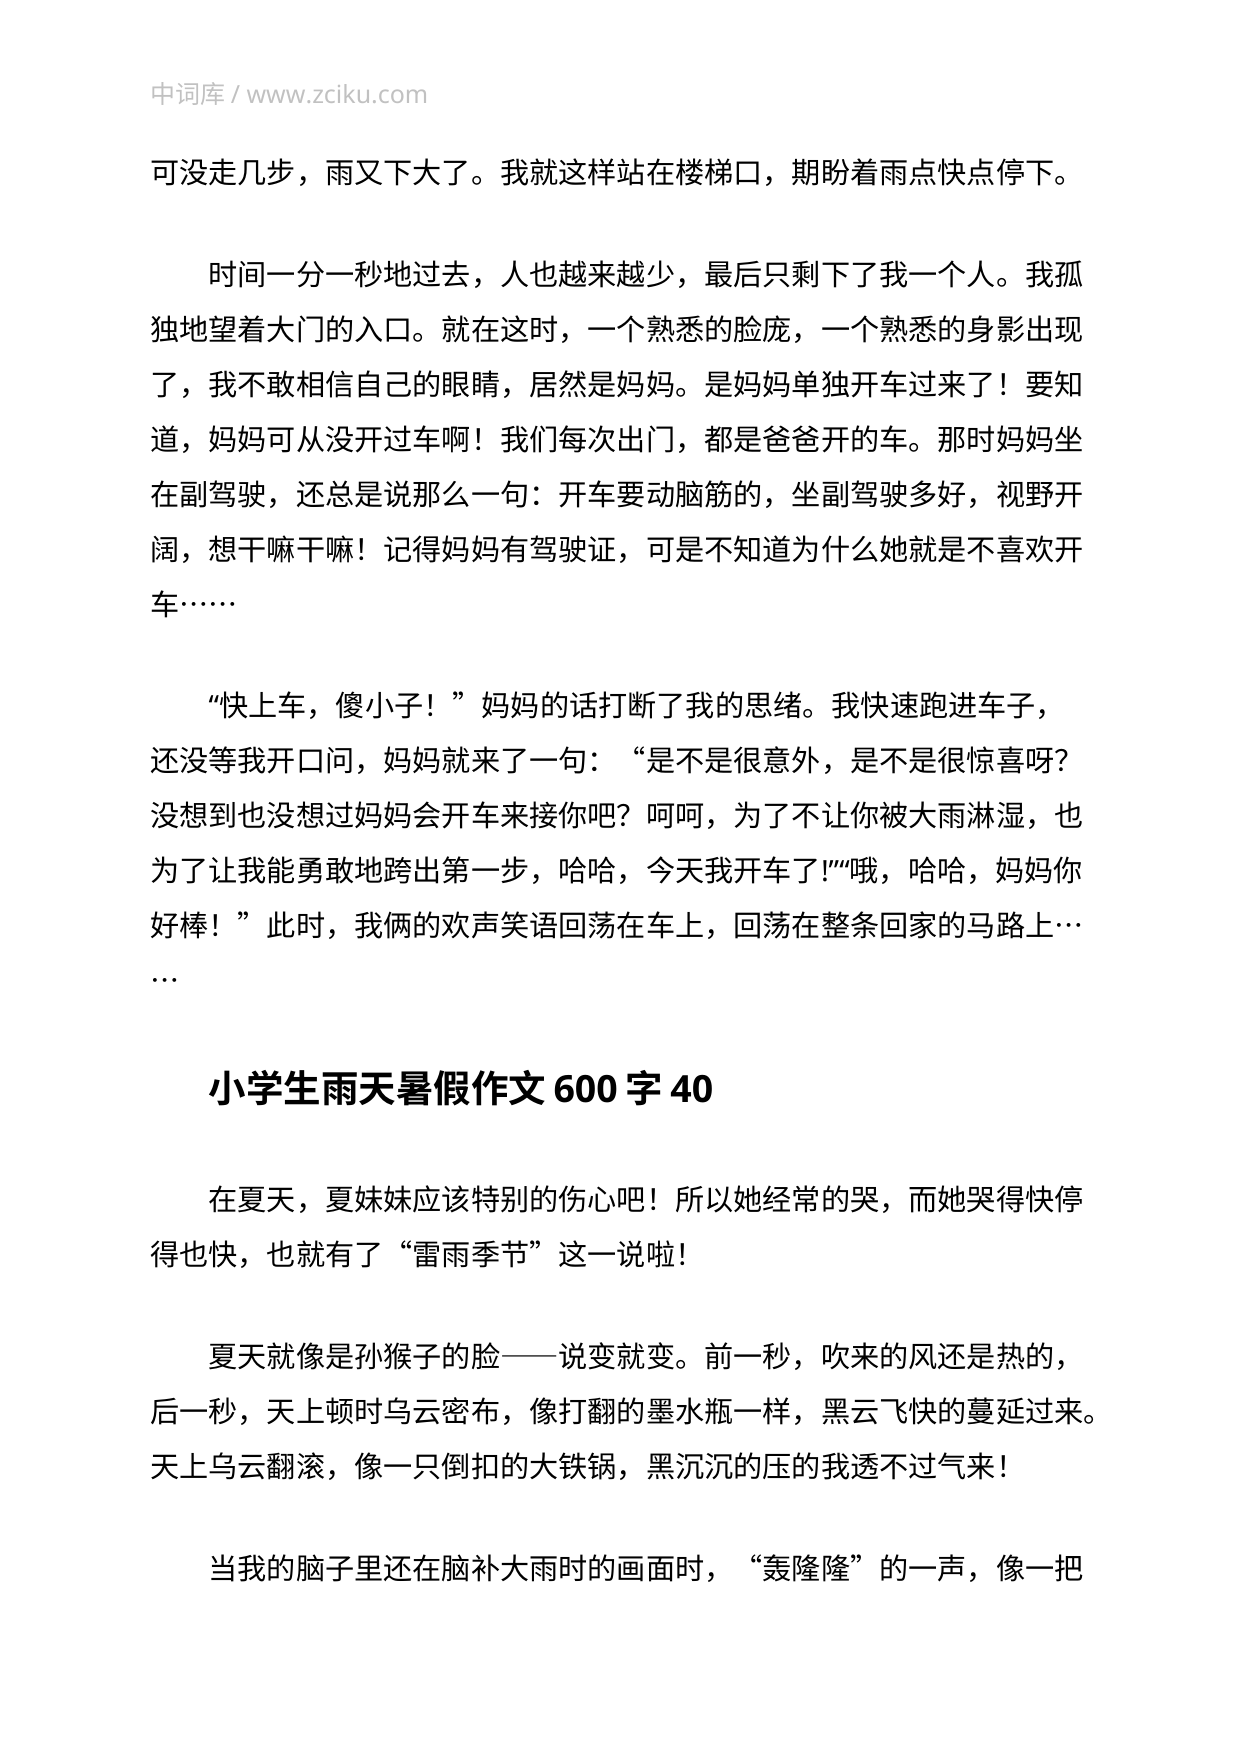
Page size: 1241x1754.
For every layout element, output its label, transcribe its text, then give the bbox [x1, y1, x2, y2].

text 夏天就像是孙猴子的脸——说变就变。前一秒，吹来的风还是热的，后一秒，天上顿时乌云密布，像打翻的墨水瓶一样，黑云飞快的蔓延过来。天上乌云翻滚，像一只倒扣的大铁锅，黑沉沉的压的我透不过气来！ [150, 1334, 1090, 1486]
text “快上车，傻小子！”妈妈的话打断了我的思绪。我快速跑进车子，还没等我开口问，妈妈就来了一句：“是不是很意外，是不是很惊喜呀？没想到也没想过妈妈会开车来接你吧？呵呵，为了不让你被大雨淋湿，也为了让我能勇敢地跨出第一步，哈哈，今天我开车了!”“哦，哈哈，妈妈你好棒！”此时，我俩的欢声笑语回荡在车上，回荡在整条回家的马路上…… [150, 683, 1090, 1000]
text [150, 150, 1090, 192]
text 小学生雨天暑假作文600字40 [150, 1059, 1090, 1114]
text 时间一分一秒地过去，人也越来越少，最后只剩下了我一个人。我孤独地望着大门的入口。就在这时，一个熟悉的脸庞，一个熟悉的身影出现了，我不敢相信自己的眼睛，居然是妈妈。是妈妈单独开车过来了！要知道，妈妈可从没开过车啊！我们每次出门，都是爸爸开的车。那时妈妈坐在副驾驶，还总是说那么一句：开车要动脑筋的，坐副驾驶多好，视野开阔，想干嘛干嘛！记得妈妈有驾驶证，可是不知道为什么她就是不喜欢开车…… [150, 252, 1090, 623]
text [150, 1545, 1090, 1587]
text 在夏天，夏妹妹应该特别的伤心吧！所以她经常的哭，而她哭得快停得也快，也就有了“雷雨季节”这一说啦！ [150, 1177, 1090, 1274]
